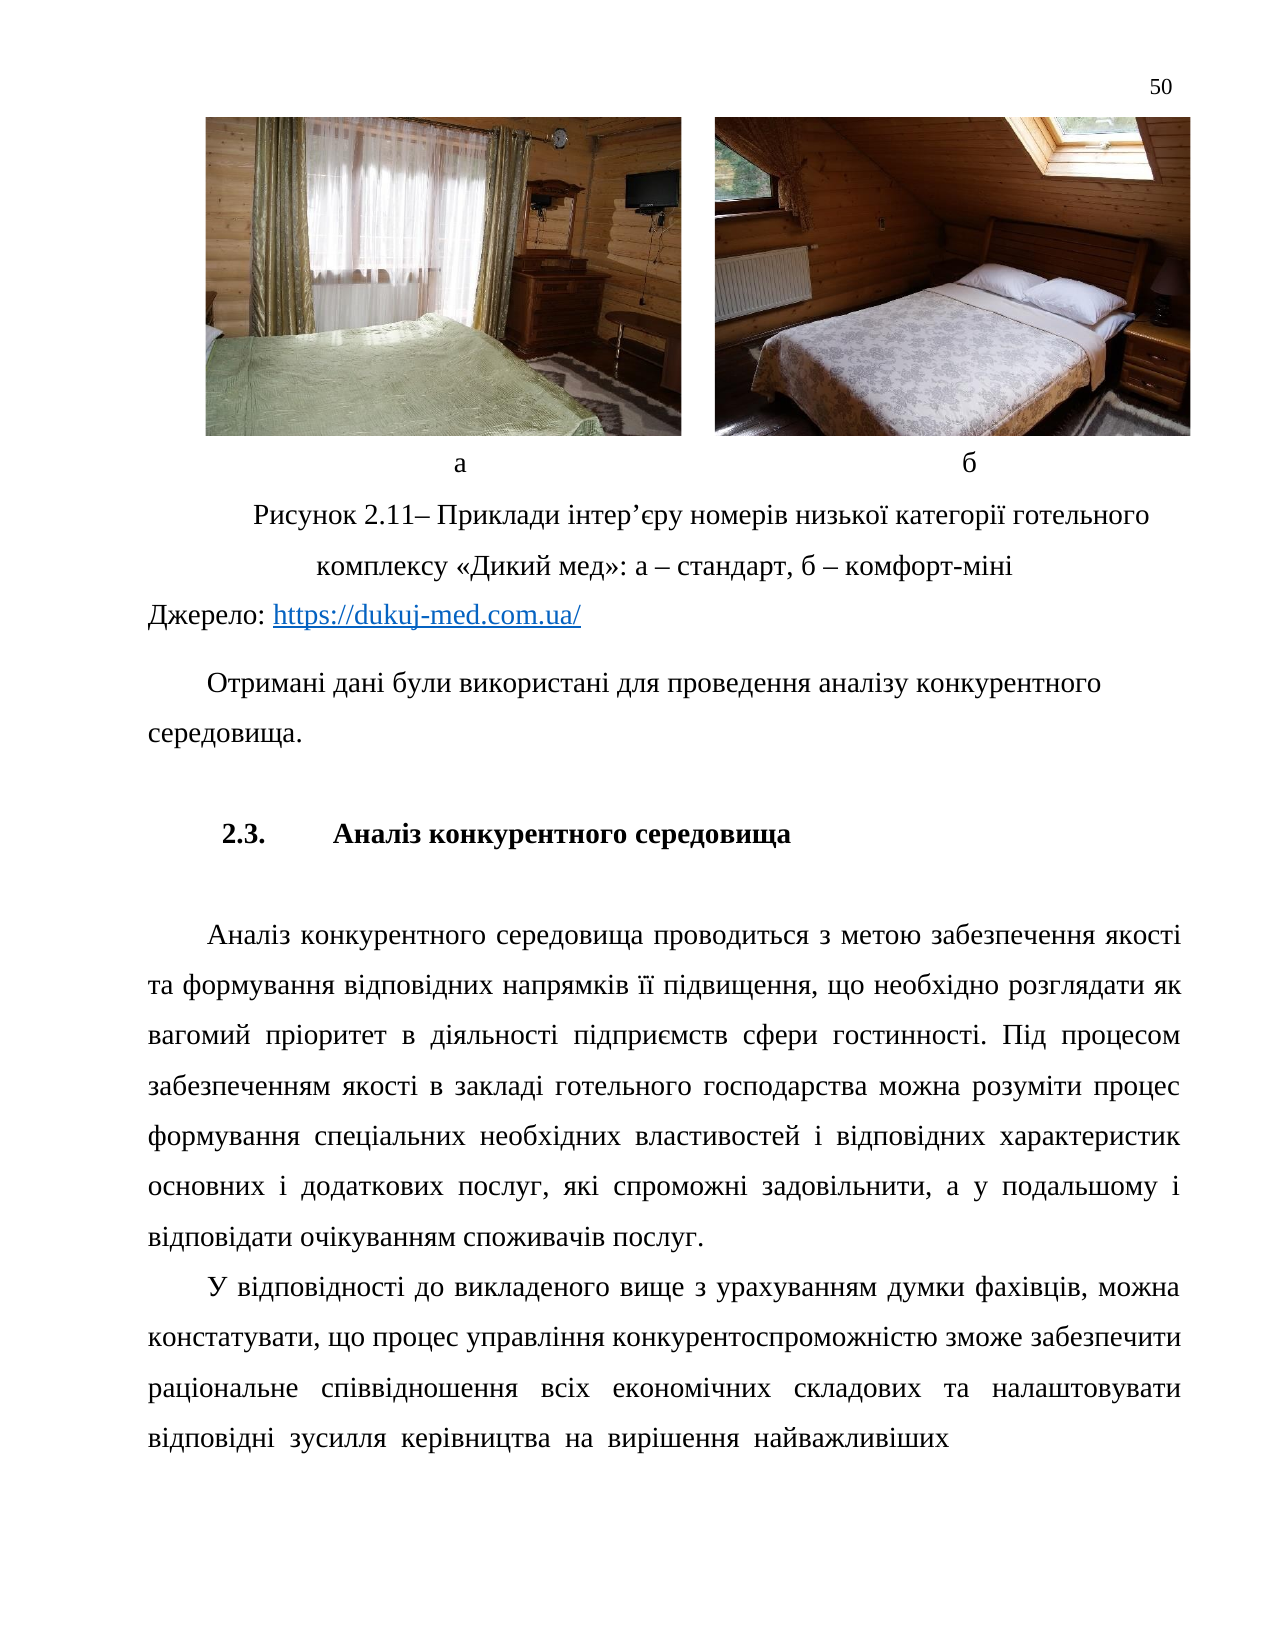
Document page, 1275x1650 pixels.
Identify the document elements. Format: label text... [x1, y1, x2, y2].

table_header [715, 118, 1224, 441]
text Джерело: https://dukuj-med.com.ua/ [148, 598, 1181, 631]
text Рисунок 2.11– Приклади інтер’єру номерів низької категорії готельного комплексу «Дикий мед»: а – стандарт, б – комфорт-міні [148, 497, 1181, 581]
table_cell а [206, 441, 715, 480]
text У відповідності до викладеного вище з урахуванням думки фахівців, можна констатувати, що процес управління конкурентоспроможністю зможе забезпечити раціональне співвідношення всіх економічних складових та налаштовувати відповідні зусилля керівництва на вирішення найважливіших [148, 1269, 1181, 1453]
table_cell б [715, 441, 1224, 480]
picture [205, 117, 682, 436]
text Отримані дані були використані для проведення аналізу конкурентного середовища. [148, 665, 1181, 749]
text Аналіз конкурентного середовища проводиться з метою забезпечення якості та формування відповідних напрямків її підвищення, що необхідно розглядати як вагомий пріоритет в діяльності підприємств сфери гостинності. Під процесом забезпеченням якості в закладі готельного господарства можна розуміти процес формування спеціальних необхідних властивостей і відповідних характеристик основних і додаткових послуг, які спроможні задовільнити, а у подальшому і відповідати очікуванням споживачів послуг. [148, 917, 1181, 1252]
table_header [206, 118, 715, 441]
list Аналіз конкурентного середовища [148, 816, 1181, 850]
picture [714, 117, 1191, 436]
